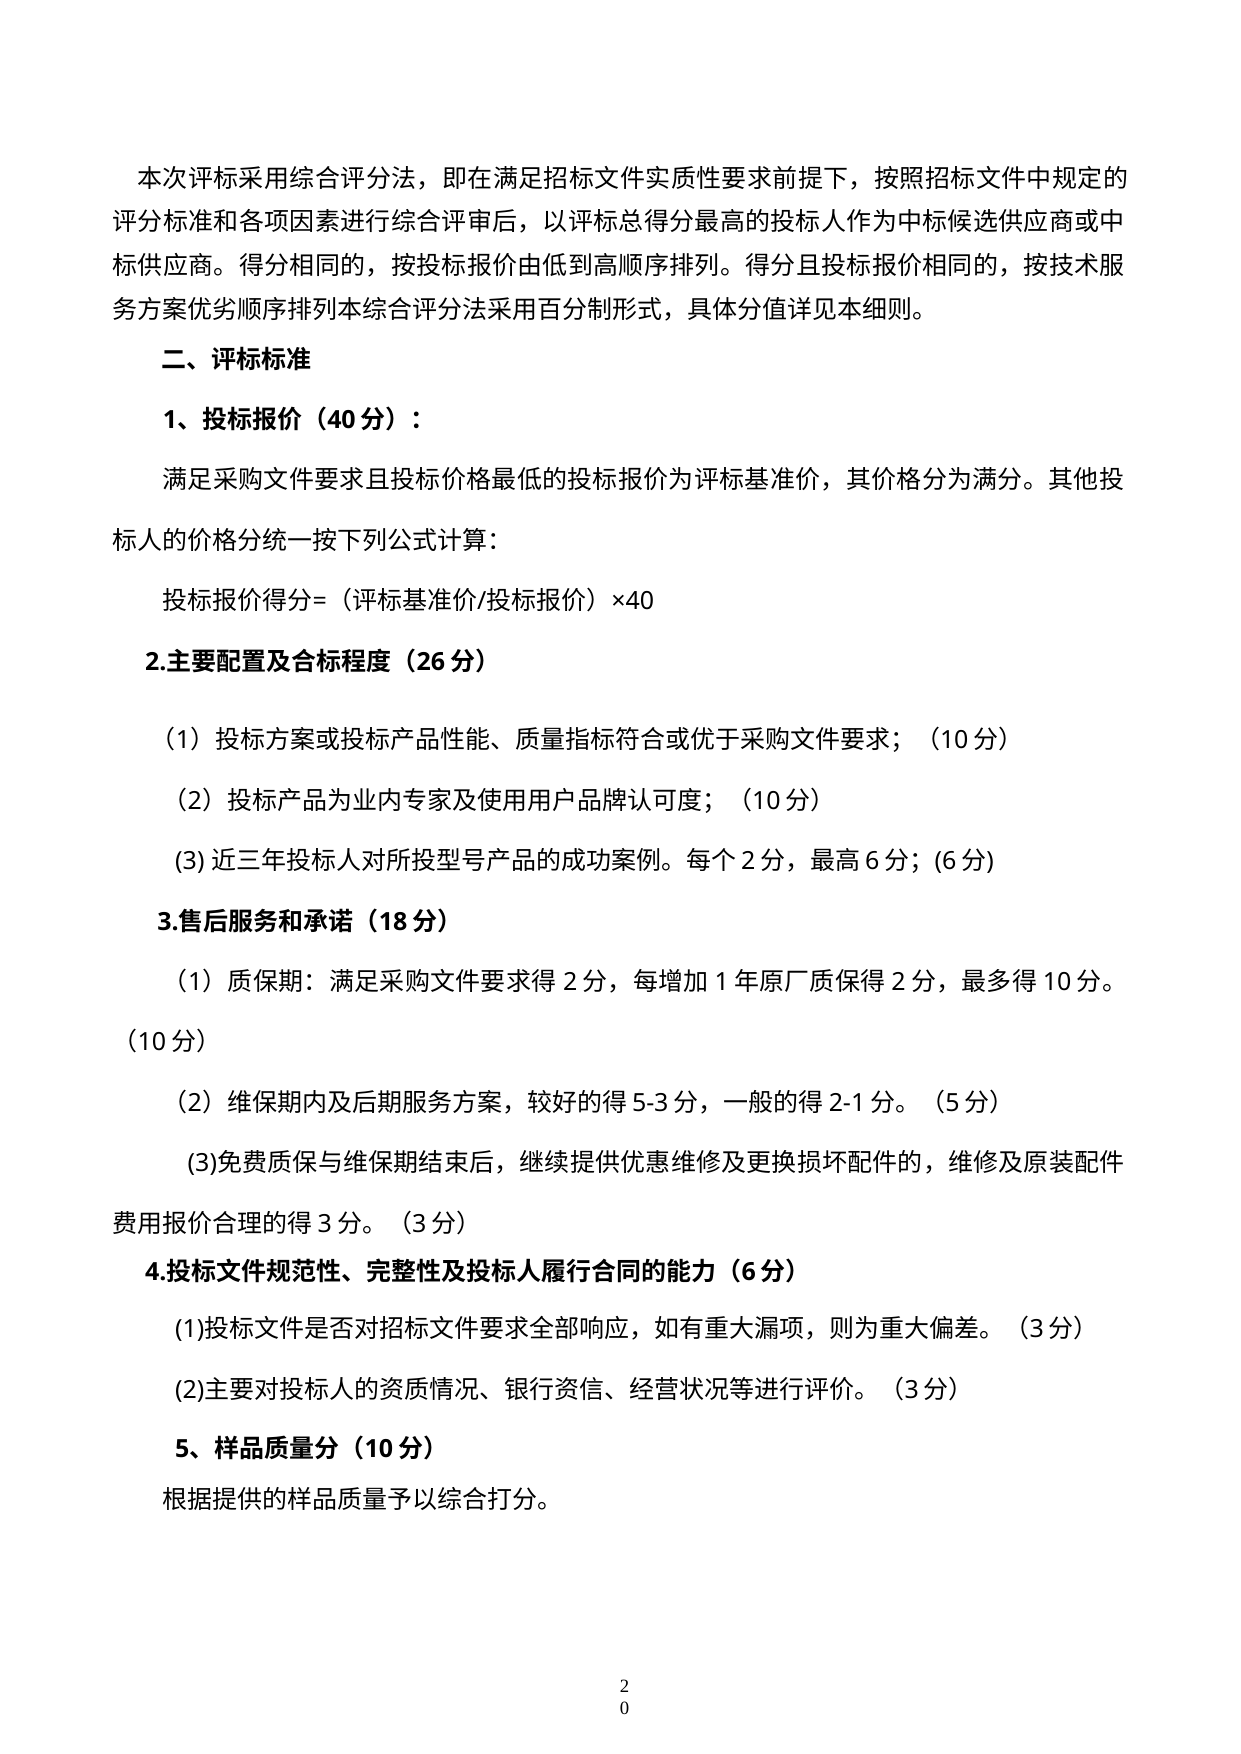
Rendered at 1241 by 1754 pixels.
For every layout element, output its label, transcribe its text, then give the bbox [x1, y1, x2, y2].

text 5、样品质量分（10分） [112, 1417, 1128, 1467]
text (1)投标文件是否对招标文件要求全部响应，如有重大漏项，则为重大偏差。（3分） [112, 1297, 1128, 1357]
text 4.投标文件规范性、完整性及投标人履行合同的能力（6分） [112, 1251, 1128, 1288]
text 根据提供的样品质量予以综合打分。 [112, 1467, 1128, 1528]
text 本次评标采用综合评分法，即在满足招标文件实质性要求前提下，按照招标文件中规定的评分标准和各项因素进行综合评审后，以评标总得分最高的投标人作为中标候选供应商或中标供应商。得分相同的，按投标报价由低到高顺序排列。得分且投标报价相同的，按技术服务方案优劣顺序排列本综合评分法采用百分制形式，具体分值详见本细则。 [112, 152, 1128, 327]
text 2.主要配置及合标程度（26分） [112, 629, 1128, 689]
text （2）投标产品为业内专家及使用用户品牌认可度；（10分） [112, 768, 1128, 828]
text （2）维保期内及后期服务方案，较好的得5-3分，一般的得2-1分。（5分） [112, 1070, 1128, 1131]
text （1）投标方案或投标产品性能、质量指标符合或优于采购文件要求；（10分） [112, 708, 1128, 768]
text (3)免费质保与维保期结束后，继续提供优惠维修及更换损坏配件的，维修及原装配件费用报价合理的得3分。（3分） [112, 1131, 1128, 1251]
text 投标报价得分=（评标基准价/投标报价）×40 [112, 569, 1128, 629]
text 二、评标标准 [112, 327, 1128, 387]
text (2)主要对投标人的资质情况、银行资信、经营状况等进行评价。（3分） [112, 1357, 1128, 1417]
text （1）质保期：满足采购文件要求得2分，每增加1年原厂质保得2分，最多得10分。（10分） [112, 949, 1128, 1070]
text 满足采购文件要求且投标价格最低的投标报价为评标基准价，其价格分为满分。其他投标人的价格分统一按下列公式计算： [112, 448, 1128, 569]
text (3) 近三年投标人对所投型号产品的成功案例。每个2分，最高6分；(6分) [112, 828, 1128, 889]
text 1、投标报价（40分）： [112, 387, 1128, 448]
text 3.售后服务和承诺（18分） [112, 889, 1128, 949]
